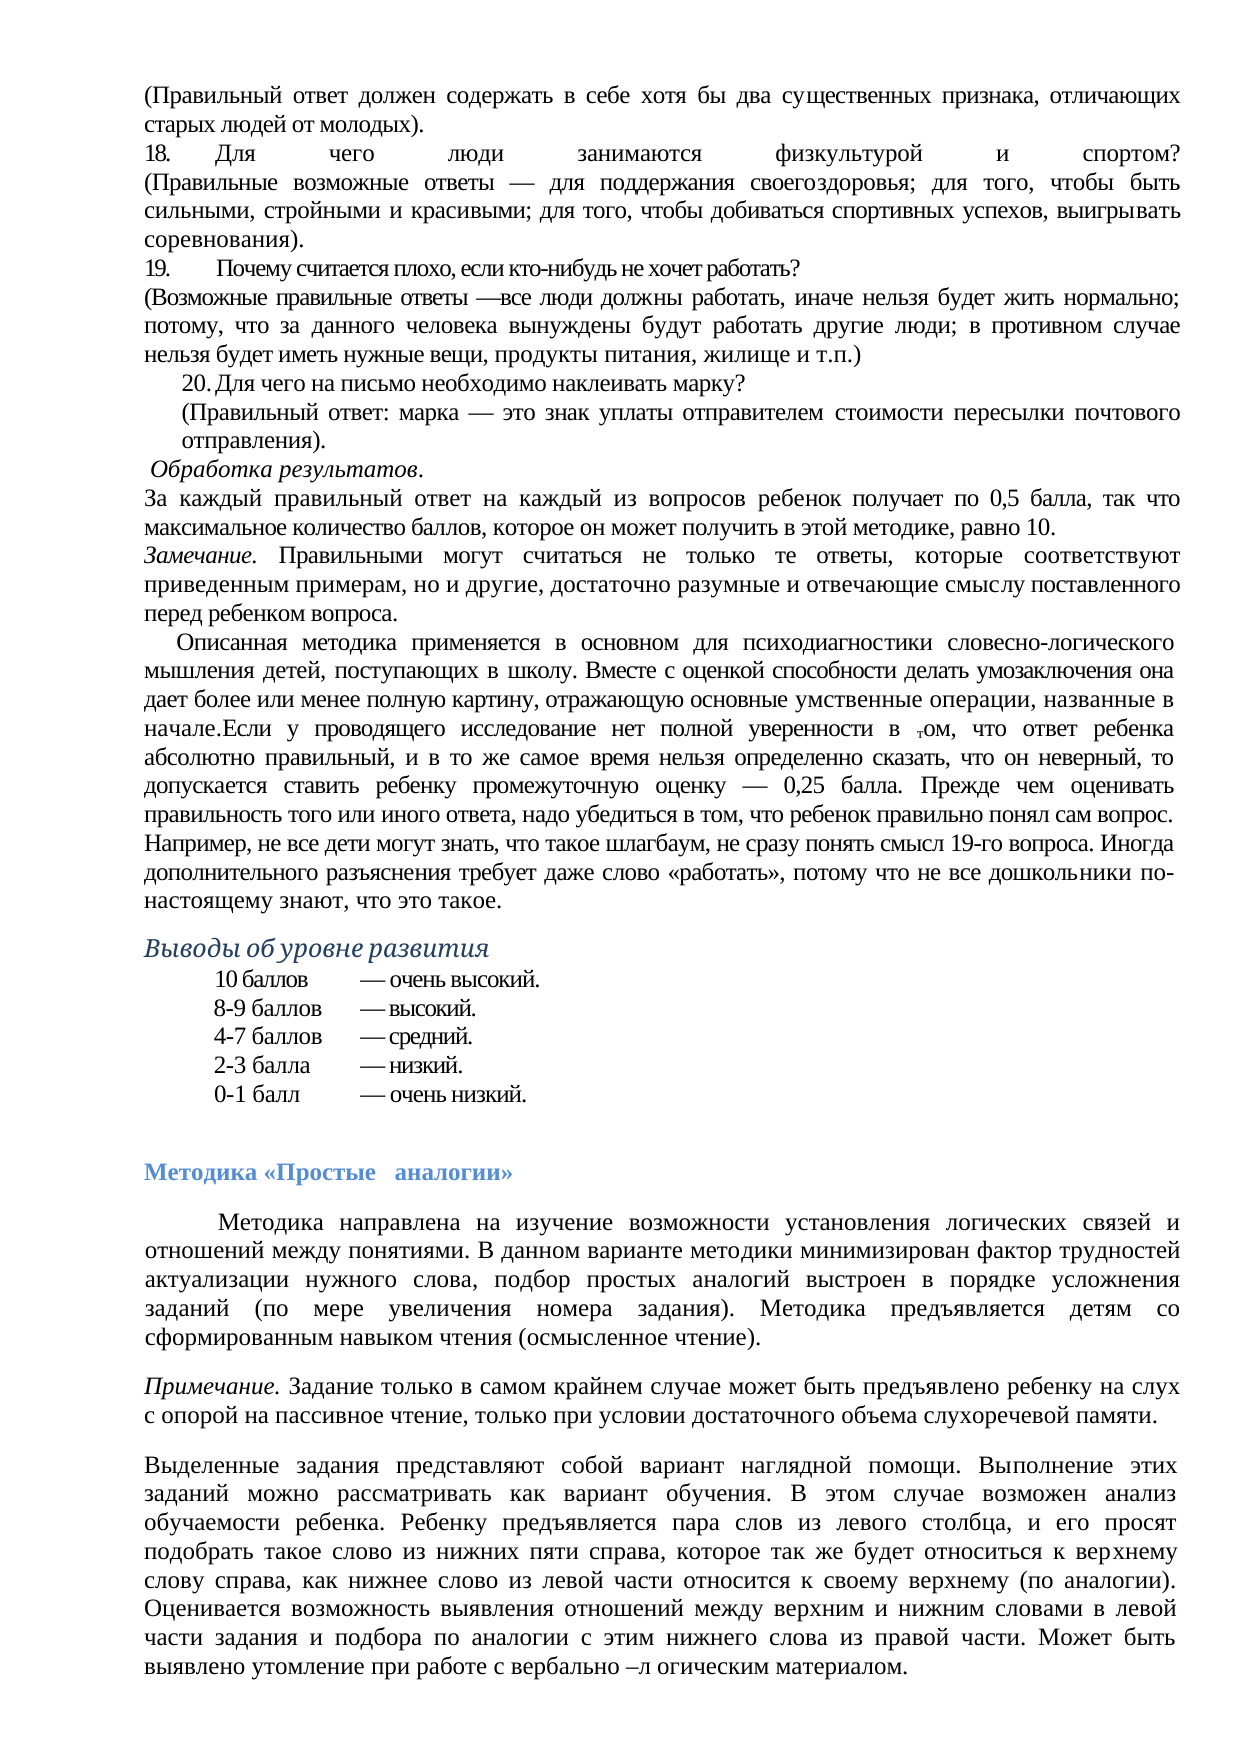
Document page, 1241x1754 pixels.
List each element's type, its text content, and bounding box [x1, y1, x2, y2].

text За каждый правильный ответ на каждый из вопросов ребенок получает по 0,5 балла, так что максимальное количество баллов, которое он может получить в этой методике, равно 10. [144, 483, 1181, 541]
text 8-9 баллов — высокий. [213, 993, 1181, 1021]
text Примечание. Задание только в самом крайнем случае может быть предъявлено ребенку на слух с опорой на пассивное чтение, только при условии достаточного объема слухоречевой памяти. [144, 1371, 1181, 1429]
text Выделенные задания представляют собой вариант наглядной помощи. Выполнение этих заданий можно рассматривать как вариант обучения. В этом случае возможен анализ обучаемости ребенка. Ребенку предъявляется пара слов из левого столбца, и его просят подобрать такое слово из нижних пяти справа, которое так же будет относиться к верхнему слову справа, как нижнее слово из левой части относится к своему верхнему (по аналогии). Оценивается возможность выявления отношений между верхним и нижним словами в левой части задания и подбора по аналогии с этим нижнего слова из правой части. Может быть выявлено утомление при работе с вербально –л огическим материалом. [144, 1450, 1178, 1680]
text 18. Для чего люди занимаются физкультурой и спортом? (Правильные возможные ответы — для поддержания своегоздоровья; для того, чтобы быть сильными, стройными и красивыми; для того, чтобы добиваться спортивных успехов, выигрывать соревнования). [144, 138, 1181, 253]
text (Правильный ответ должен содержать в себе хотя бы два существенных признака, отличающих старых людей от молодых). [144, 81, 1181, 138]
text Методика направлена на изучение возможности установления логических связей и отношений между понятиями. В данном варианте методики минимизирован фактор трудностей актуализации нужного слова, подбор простых аналогий выстроен в порядке усложнения заданий (по мере увеличения номера задания). Методика предъявляется детям со сформированным навыком чтения (осмысленное чтение). [144, 1207, 1181, 1351]
text Методика «Простые аналогии» [144, 1157, 1181, 1186]
text 10 баллов — очень высокий. [214, 964, 1181, 993]
text Описанная методика применяется в основном для психодиагностики словесно-логического мышления детей, поступающих в школу. Вместе с оценкой способности делать умозаключения она дает более или менее полную картину, отражающую основные умственные операции, названные в начале.Если у проводящего исследование нет полной уверенности в том, что ответ ребенка абсолютно правильный, и в то же самое время нельзя определенно сказать, что он неверный, то допускается ставить ребенку промежуточную оценку — 0,25 балла. Прежде чем оценивать правильность того или иного ответа, надо убедиться в том, что ребенок правильно понял сам вопрос. Например, не все дети могут знать, что такое шлагбаум, не сразу понять смысл 19-го вопроса. Иногда дополнительного разъяснения требует даже слово «работать», потому что не все дошкольники по-настоящему знают, что это такое. [144, 627, 1174, 914]
text (Правильный ответ: марка — это знак уплаты отправителем стоимости пересылки почтового отправления). [181, 397, 1181, 454]
text 4-7 баллов — средний. [213, 1021, 1181, 1050]
text 19. Почему считается плохо, если кто-нибудь не хочет работать? [144, 253, 1181, 282]
text 0-1 балл — очень низкий. [214, 1079, 1181, 1108]
text Замечание. Правильными могут считаться не только те ответы, которые соответствуют приведенным примерам, но и другие, достаточно разумные и отвечающие смыслу поставленного перед ребенком вопроса. [144, 541, 1181, 627]
list Для чего на письмо необходимо наклеивать марку? [181, 368, 1181, 397]
subtitle Выводы об уровне развития [144, 935, 1181, 964]
text Обработка результатов. [150, 454, 1181, 483]
text (Возможные правильные ответы —все люди должны работать, иначе нельзя будет жить нормально; потому, что за данного человека вынуждены будут работать другие люди; в противном случае нельзя будет иметь нужные вещи, продукты питания, жилище и т.п.) [144, 282, 1181, 368]
text 2-3 балла — низкий. [213, 1050, 1181, 1079]
